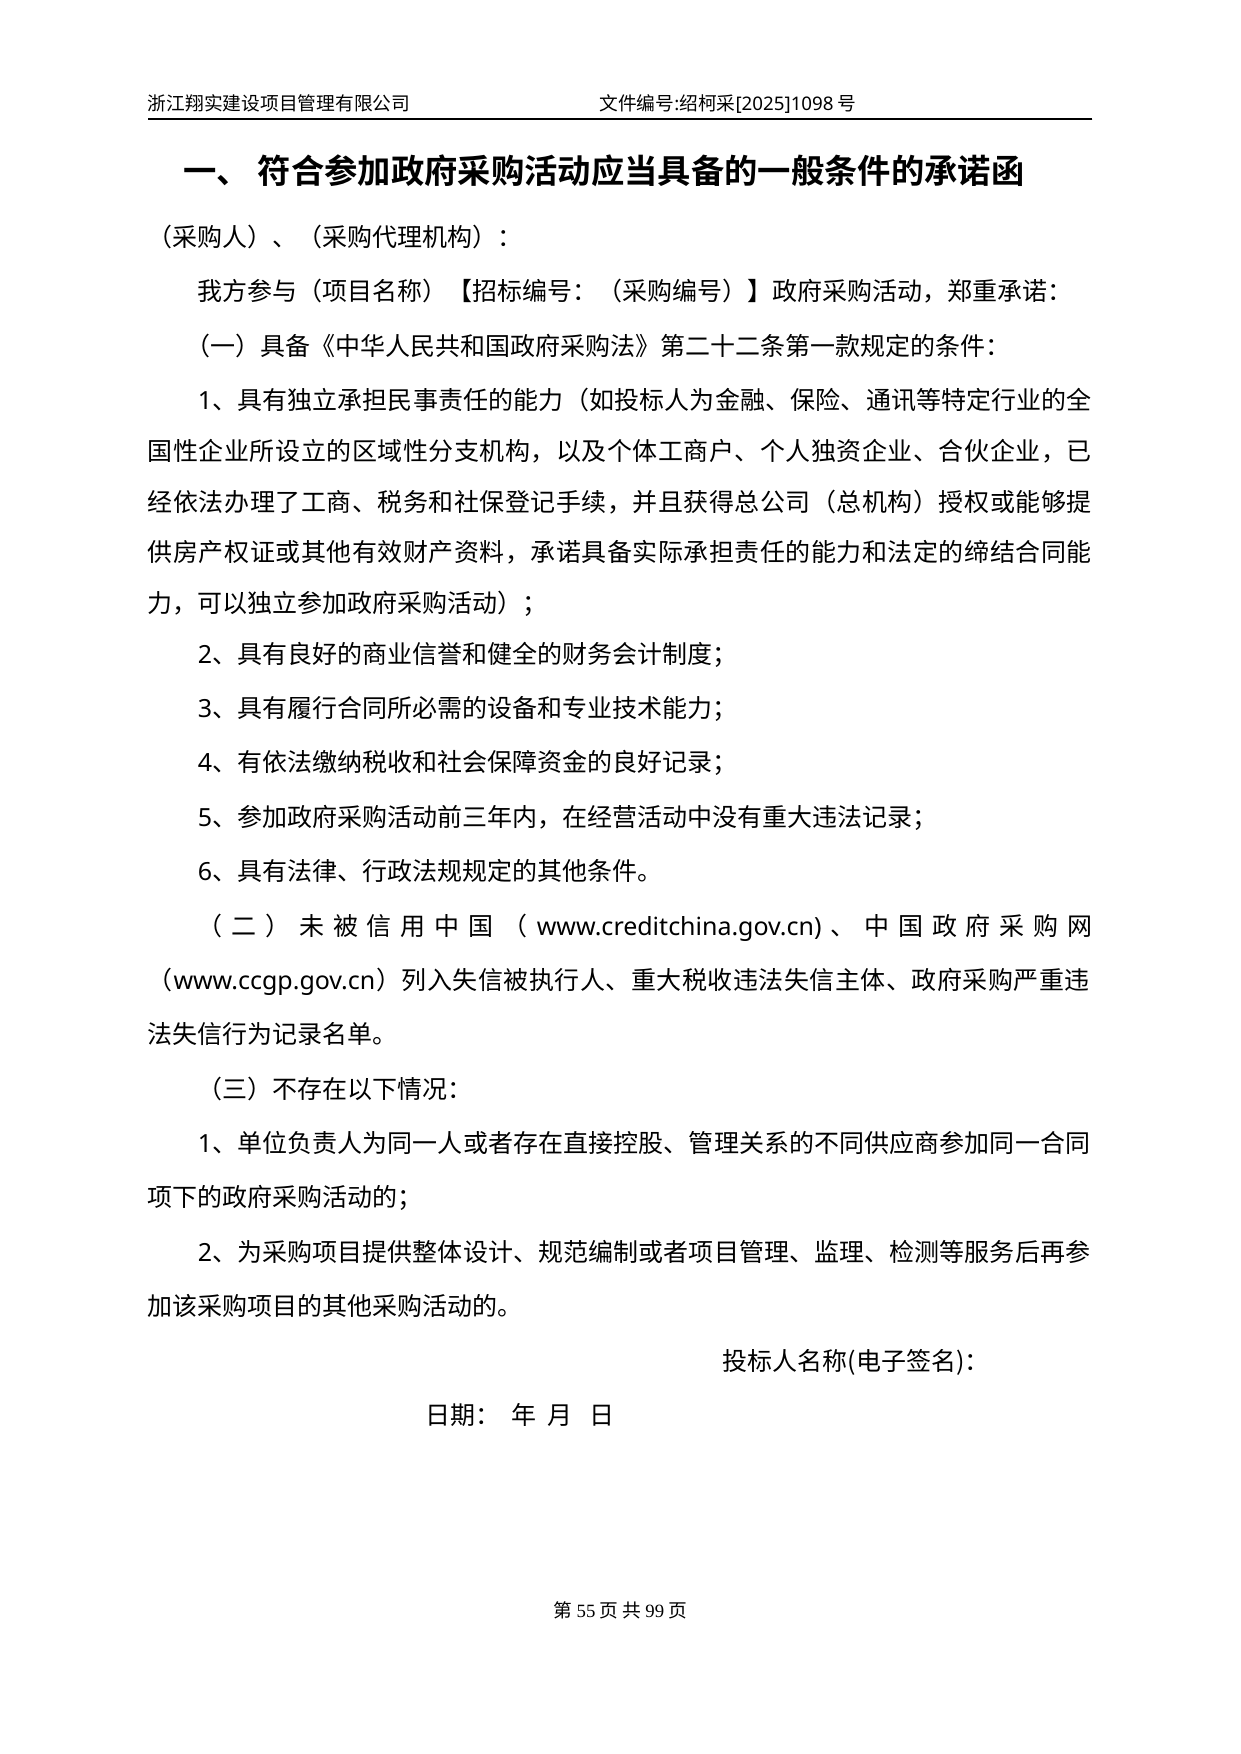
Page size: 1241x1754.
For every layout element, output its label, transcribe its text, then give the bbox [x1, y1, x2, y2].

text 1、具有独立承担民事责任的能力（如投标人为金融、保险、通讯等特定行业的全国性企业所设立的区域性分支机构，以及个体工商户、个人独资企业、合伙企业，已经依法办理了工商、税务和社保登记手续，并且获得总公司（总机构）授权或能够提供房产权证或其他有效财产资料，承诺具备实际承担责任的能力和法定的缔结合同能力，可以独立参加政府采购活动）； [148, 381, 1092, 620]
text （一）具备《中华人民共和国政府采购法》第二十二条第一款规定的条件： [148, 326, 1092, 362]
text 2、具有良好的商业信誉和健全的财务会计制度； [148, 634, 1092, 670]
text 3、具有履行合同所必需的设备和专业技术能力； [148, 688, 1092, 725]
text 5、参加政府采购活动前三年内，在经营活动中没有重大违法记录； [148, 797, 1092, 833]
text 2、为采购项目提供整体设计、规范编制或者项目管理、监理、检测等服务后再参加该采购项目的其他采购活动的。 [148, 1232, 1092, 1323]
text 投标人名称(电子签名)： [148, 1341, 1092, 1377]
text （采购人）、（采购代理机构）： [148, 217, 1092, 254]
text 4、有依法缴纳税收和社会保障资金的良好记录； [148, 743, 1092, 779]
text 6、具有法律、行政法规规定的其他条件。 [148, 852, 1092, 888]
text 日期： 年 月 日 [148, 1395, 1092, 1432]
text 1、单位负责人为同一人或者存在直接控股、管理关系的不同供应商参加同一合同项下的政府采购活动的； [148, 1123, 1092, 1214]
text 我方参与（项目名称）【招标编号：（采购编号）】政府采购活动，郑重承诺： [148, 272, 1092, 308]
text （三）不存在以下情况： [148, 1069, 1092, 1105]
text 一、 符合参加政府采购活动应当具备的一般条件的承诺函 [148, 145, 1042, 193]
text （二）未被信用中国（www.creditchina.gov.cn)、中国政府采购网（www.ccgp.gov.cn）列入失信被执行人、重大税收违法失信主体、政府采购严重违法失信行为记录名单。 [148, 906, 1092, 1051]
